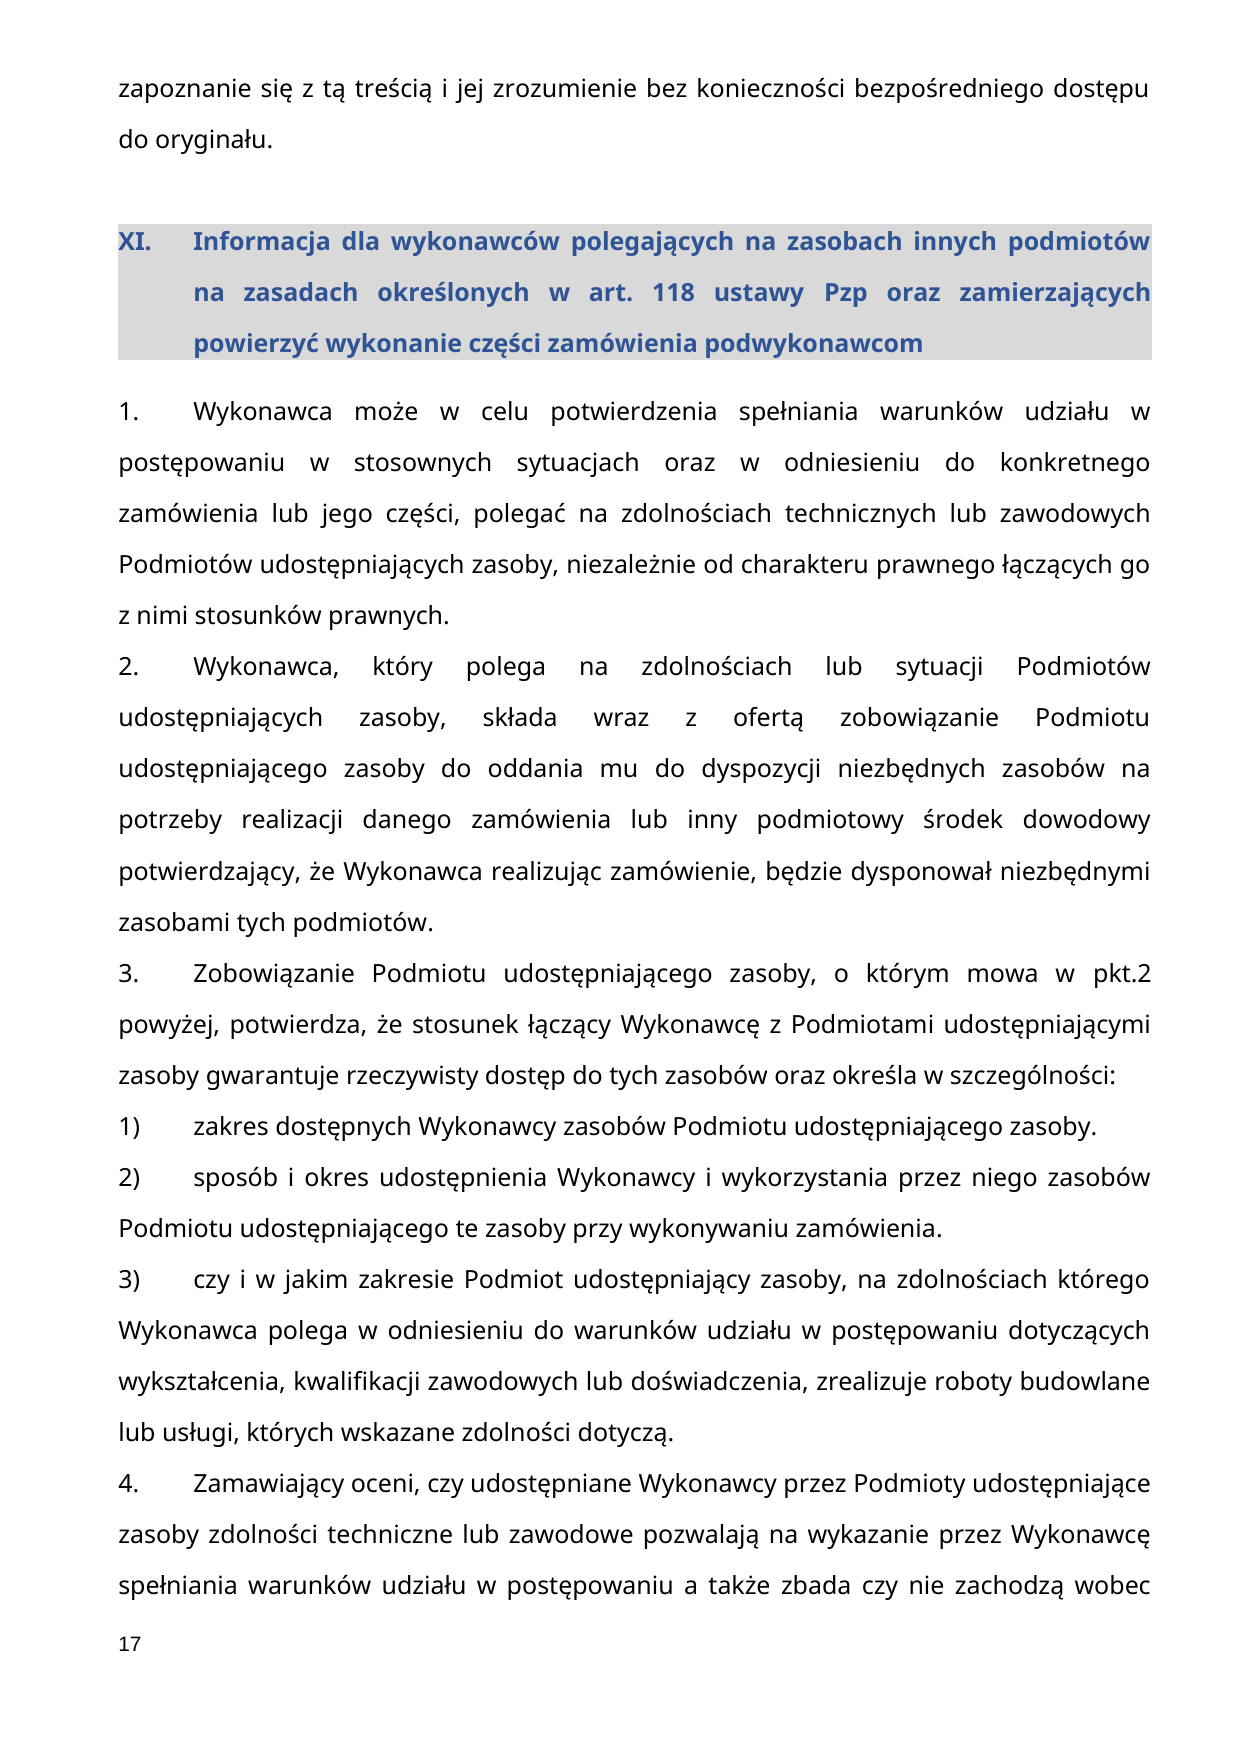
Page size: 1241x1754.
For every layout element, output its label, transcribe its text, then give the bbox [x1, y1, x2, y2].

text 2. Wykonawca, który polega na zdolnościach lub sytuacji Podmiotów udostępniających zasoby, składa wraz z ofertą zobowiązanie Podmiotu udostępniającego zasoby do oddania mu do dyspozycji niezbędnych zasobów na potrzeby realizacji danego zamówienia lub inny podmiotowy środek dowodowy potwierdzający, że Wykonawca realizując zamówienie, będzie dysponował niezbędnymi zasobami tych podmiotów. [118, 649, 1152, 938]
text 3) czy i w jakim zakresie Podmiot udostępniający zasoby, na zdolnościach którego Wykonawca polega w odniesieniu do warunków udziału w postępowaniu dotyczących wykształcenia, kwalifikacji zawodowych lub doświadczenia, zrealizuje roboty budowlane lub usługi, których wskazane zdolności dotyczą. [118, 1261, 1152, 1449]
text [118, 1466, 1152, 1602]
text 1. Wykonawca może w celu potwierdzenia spełniania warunków udziału w postępowaniu w stosownych sytuacjach oraz w odniesieniu do konkretnego zamówienia lub jego części, polegać na zdolnościach technicznych lub zawodowych Podmiotów udostępniających zasoby, niezależnie od charakteru prawnego łączących go z nimi stosunków prawnych. [118, 394, 1152, 632]
text 3. Zobowiązanie Podmiotu udostępniającego zasoby, o którym mowa w pkt.2 powyżej, potwierdza, że stosunek łączący Wykonawcę z Podmiotami udostępniającymi zasoby gwarantuje rzeczywisty dostęp do tych zasobów oraz określa w szczególności: [118, 955, 1152, 1091]
text 2) sposób i okres udostępnienia Wykonawcy i wykorzystania przez niego zasobów Podmiotu udostępniającego te zasoby przy wykonywaniu zamówienia. [118, 1159, 1152, 1244]
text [118, 71, 1152, 156]
list Informacja dla wykonawców polegających na zasobach innych podmiotów na zasadach określonych w art. 118 ustawy Pzp oraz zamierzających powierzyć wykonanie części zamówienia podwykonawcom [118, 224, 1152, 360]
text 1) zakres dostępnych Wykonawcy zasobów Podmiotu udostępniającego zasoby. [118, 1108, 1152, 1142]
